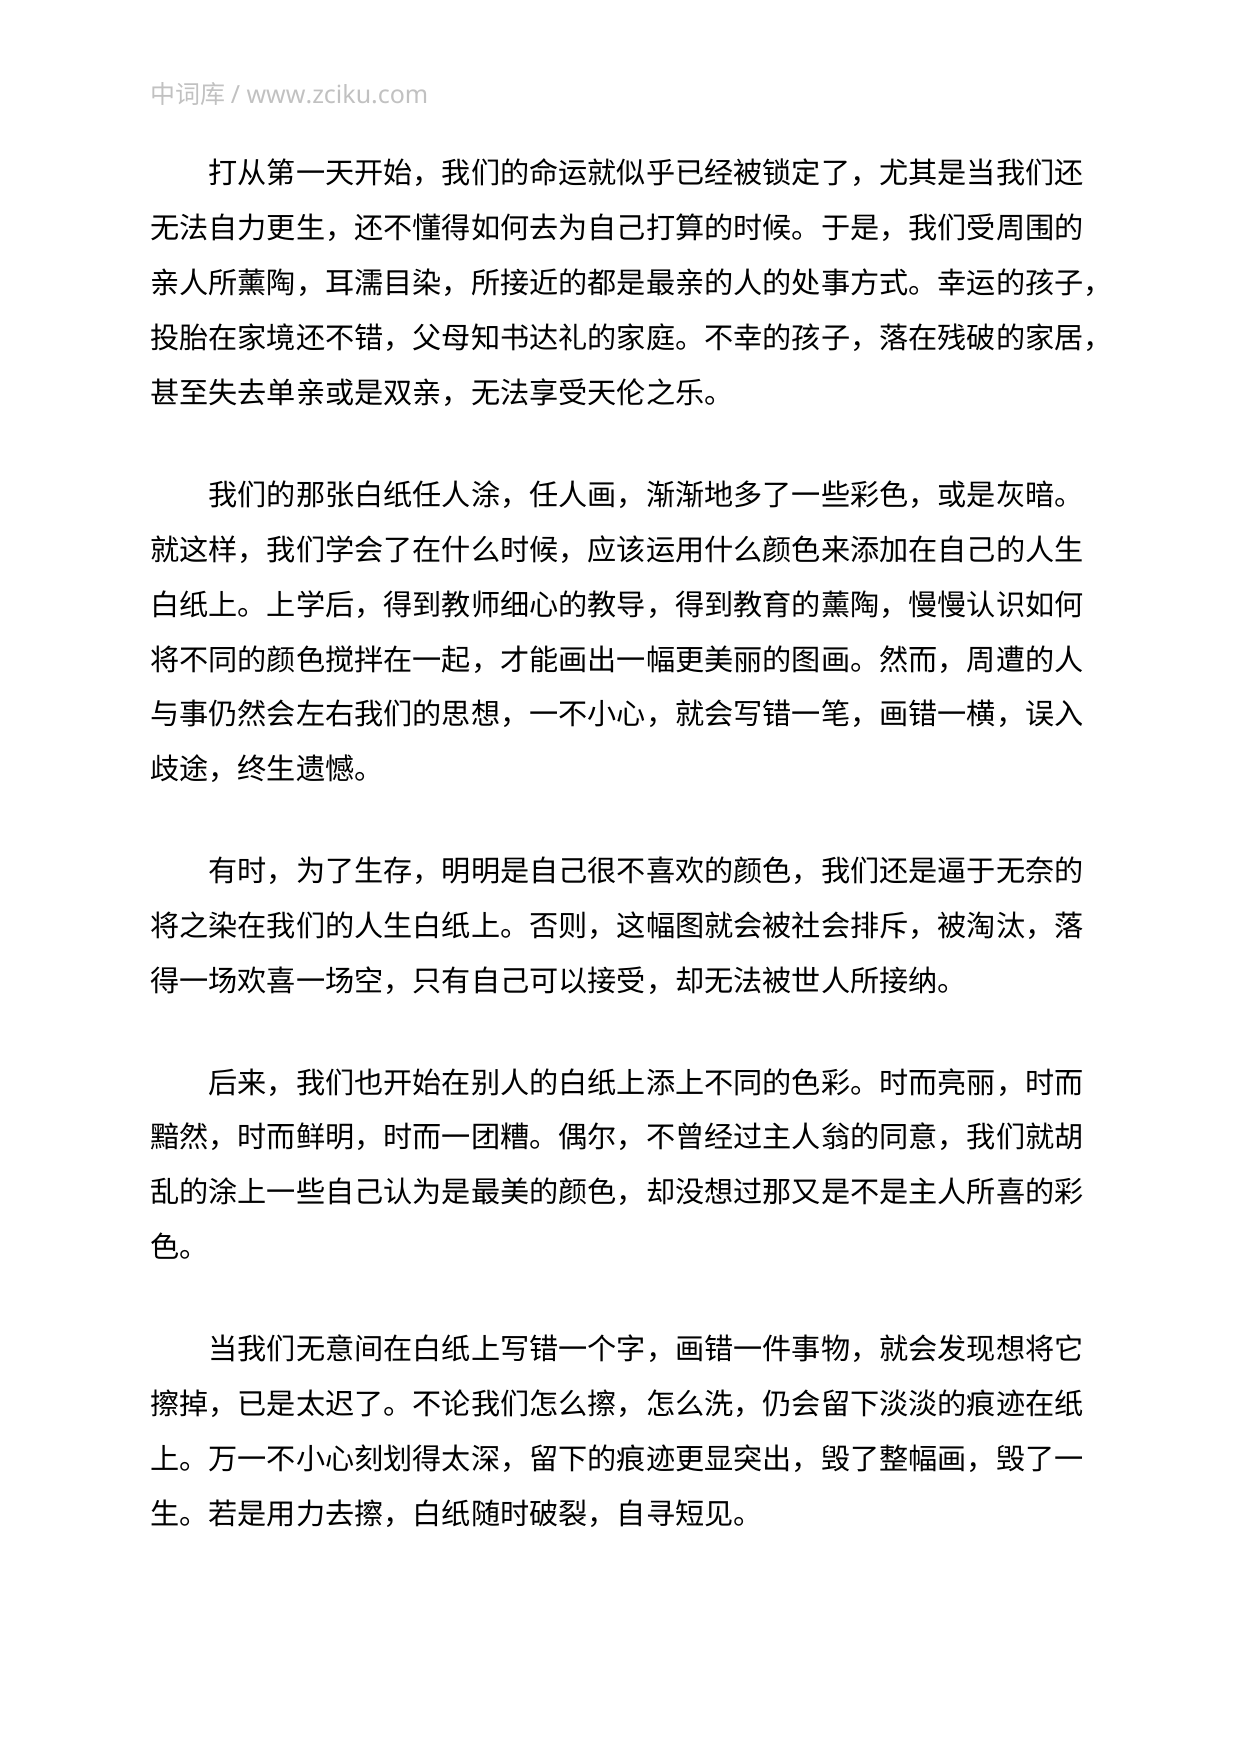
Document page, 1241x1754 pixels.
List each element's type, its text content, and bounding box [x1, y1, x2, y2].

text 后来，我们也开始在别人的白纸上添上不同的色彩。时而亮丽，时而黯然，时而鲜明，时而一团糟。偶尔，不曾经过主人翁的同意，我们就胡乱的涂上一些自己认为是最美的颜色，却没想过那又是不是主人所喜的彩色。 [150, 1059, 1090, 1266]
text 打从第一天开始，我们的命运就似乎已经被锁定了，尤其是当我们还无法自力更生，还不懂得如何去为自己打算的时候。于是，我们受周围的亲人所薰陶，耳濡目染，所接近的都是最亲的人的处事方式。幸运的孩子，投胎在家境还不错，父母知书达礼的家庭。不幸的孩子，落在残破的家居，甚至失去单亲或是双亲，无法享受天伦之乐。 [150, 150, 1090, 412]
text 有时，为了生存，明明是自己很不喜欢的颜色，我们还是逼于无奈的将之染在我们的人生白纸上。否则，这幅图就会被社会排斥，被淘汰，落得一场欢喜一场空，只有自己可以接受，却无法被世人所接纳。 [150, 848, 1090, 1000]
text 我们的那张白纸任人涂，任人画，渐渐地多了一些彩色，或是灰暗。就这样，我们学会了在什么时候，应该运用什么颜色来添加在自己的人生白纸上。上学后，得到教师细心的教导，得到教育的薰陶，慢慢认识如何将不同的颜色搅拌在一起，才能画出一幅更美丽的图画。然而，周遭的人与事仍然会左右我们的思想，一不小心，就会写错一笔，画错一横，误入歧途，终生遗憾。 [150, 471, 1090, 788]
text 当我们无意间在白纸上写错一个字，画错一件事物，就会发现想将它擦掉，已是太迟了。不论我们怎么擦，怎么洗，仍会留下淡淡的痕迹在纸上。万一不小心刻划得太深，留下的痕迹更显突出，毁了整幅画，毁了一生。若是用力去擦，白纸随时破裂，自寻短见。 [150, 1326, 1090, 1533]
